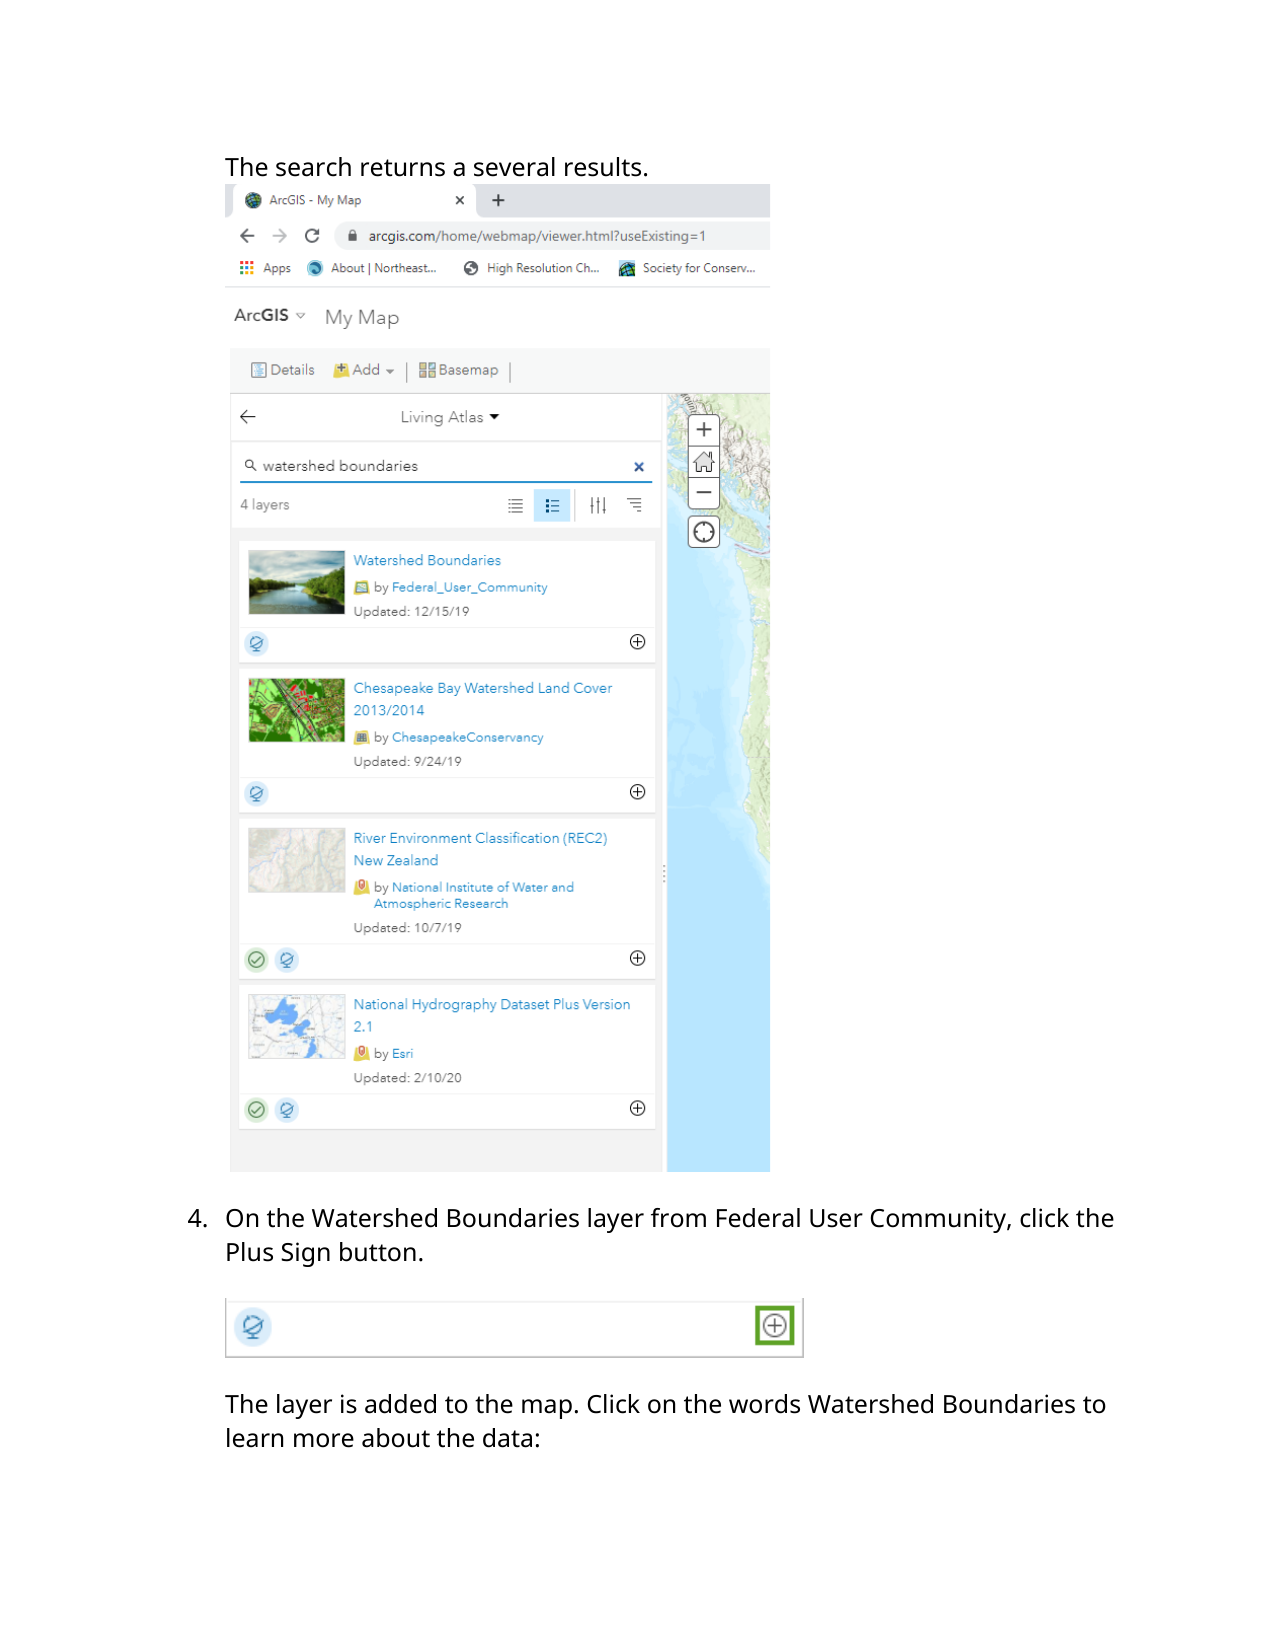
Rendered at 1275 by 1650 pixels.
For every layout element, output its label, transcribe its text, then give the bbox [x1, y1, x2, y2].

text The layer is added to the map. Click on the words Watershed Boundaries to learn more about the data: [225, 1387, 1125, 1455]
picture [225, 1298, 804, 1358]
picture [225, 184, 771, 1172]
list On the Watershed Boundaries layer from Federal User Community, click the Plus Sign button. [187, 1201, 1125, 1269]
